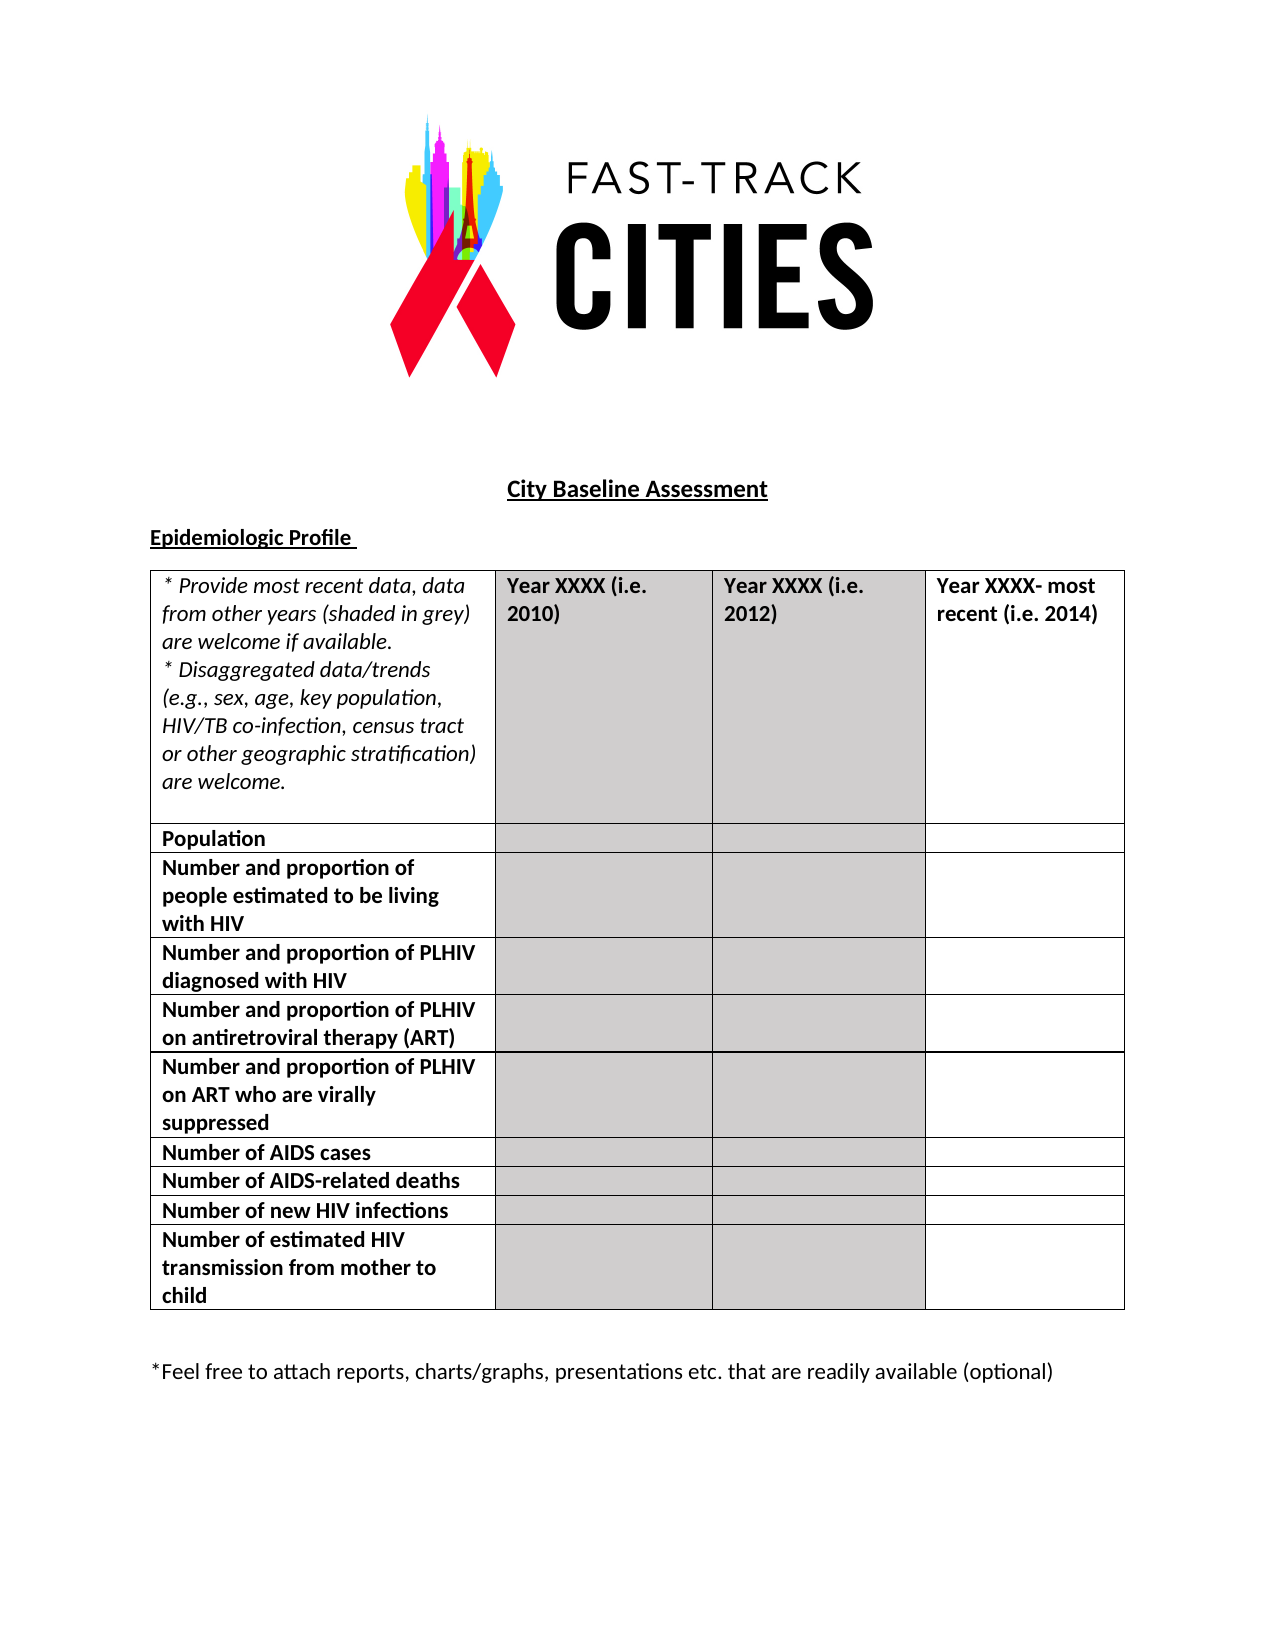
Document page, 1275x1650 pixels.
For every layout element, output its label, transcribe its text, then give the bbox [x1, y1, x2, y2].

table_cell [713, 853, 925, 937]
text Epidemiologic Profile [150, 523, 1125, 551]
table_cell [496, 1167, 712, 1195]
table_cell [926, 1225, 1124, 1309]
table_cell [496, 824, 712, 852]
table_cell Population [151, 824, 495, 852]
text City Baseline Assessment [150, 473, 1125, 504]
table_cell Number and proportion of people estimated to be living with HIV [151, 853, 495, 937]
table_cell Number of AIDS-related deaths [151, 1167, 495, 1195]
table_cell [713, 938, 925, 994]
table_cell [713, 1167, 925, 1195]
table_header Year XXXX (i.e. 2010) [496, 571, 712, 823]
table_header Year XXXX- most recent (i.e. 2014) [926, 571, 1124, 823]
table_cell [926, 938, 1124, 994]
table_cell Number of estimated HIV transmission from mother to child [151, 1225, 495, 1309]
table_cell [496, 853, 712, 937]
table_cell [713, 824, 925, 852]
text *Feel free to attach reports, charts/graphs, presentations etc. that are readily available (optional) [150, 1357, 1125, 1385]
table_cell [713, 1138, 925, 1166]
table_cell [496, 1225, 712, 1309]
table_cell [713, 1053, 925, 1137]
table_cell Number of AIDS cases [151, 1138, 495, 1166]
table_cell [496, 1138, 712, 1166]
picture [333, 75, 942, 427]
table_cell Number and proportion of PLHIV diagnosed with HIV [151, 938, 495, 994]
table_cell [926, 1053, 1124, 1137]
table_cell [713, 1225, 925, 1309]
table_cell [926, 824, 1124, 852]
table_cell [496, 1053, 712, 1137]
table_cell Number of new HIV infections [151, 1196, 495, 1224]
table_cell [496, 938, 712, 994]
table_cell [926, 853, 1124, 937]
table_header * Provide most recent data, data from other years (shaded in grey) are welcome if available. * Disaggregated data/trends (e.g., sex, age, key population, HIV/TB co-infection, census tract or other geographic stratification) are welcome. [151, 571, 495, 823]
table_cell [713, 995, 925, 1051]
table_cell Number and proportion of PLHIV on antiretroviral therapy (ART) [151, 995, 495, 1051]
table_cell [713, 1196, 925, 1224]
table_cell [926, 1138, 1124, 1166]
table_header Year XXXX (i.e. 2012) [713, 571, 925, 823]
table_cell [926, 1196, 1124, 1224]
table_cell Number and proportion of PLHIV on ART who are virally suppressed [151, 1053, 495, 1137]
table_cell [926, 995, 1124, 1051]
table_cell [496, 1196, 712, 1224]
table_cell [926, 1167, 1124, 1195]
table_cell [496, 995, 712, 1051]
